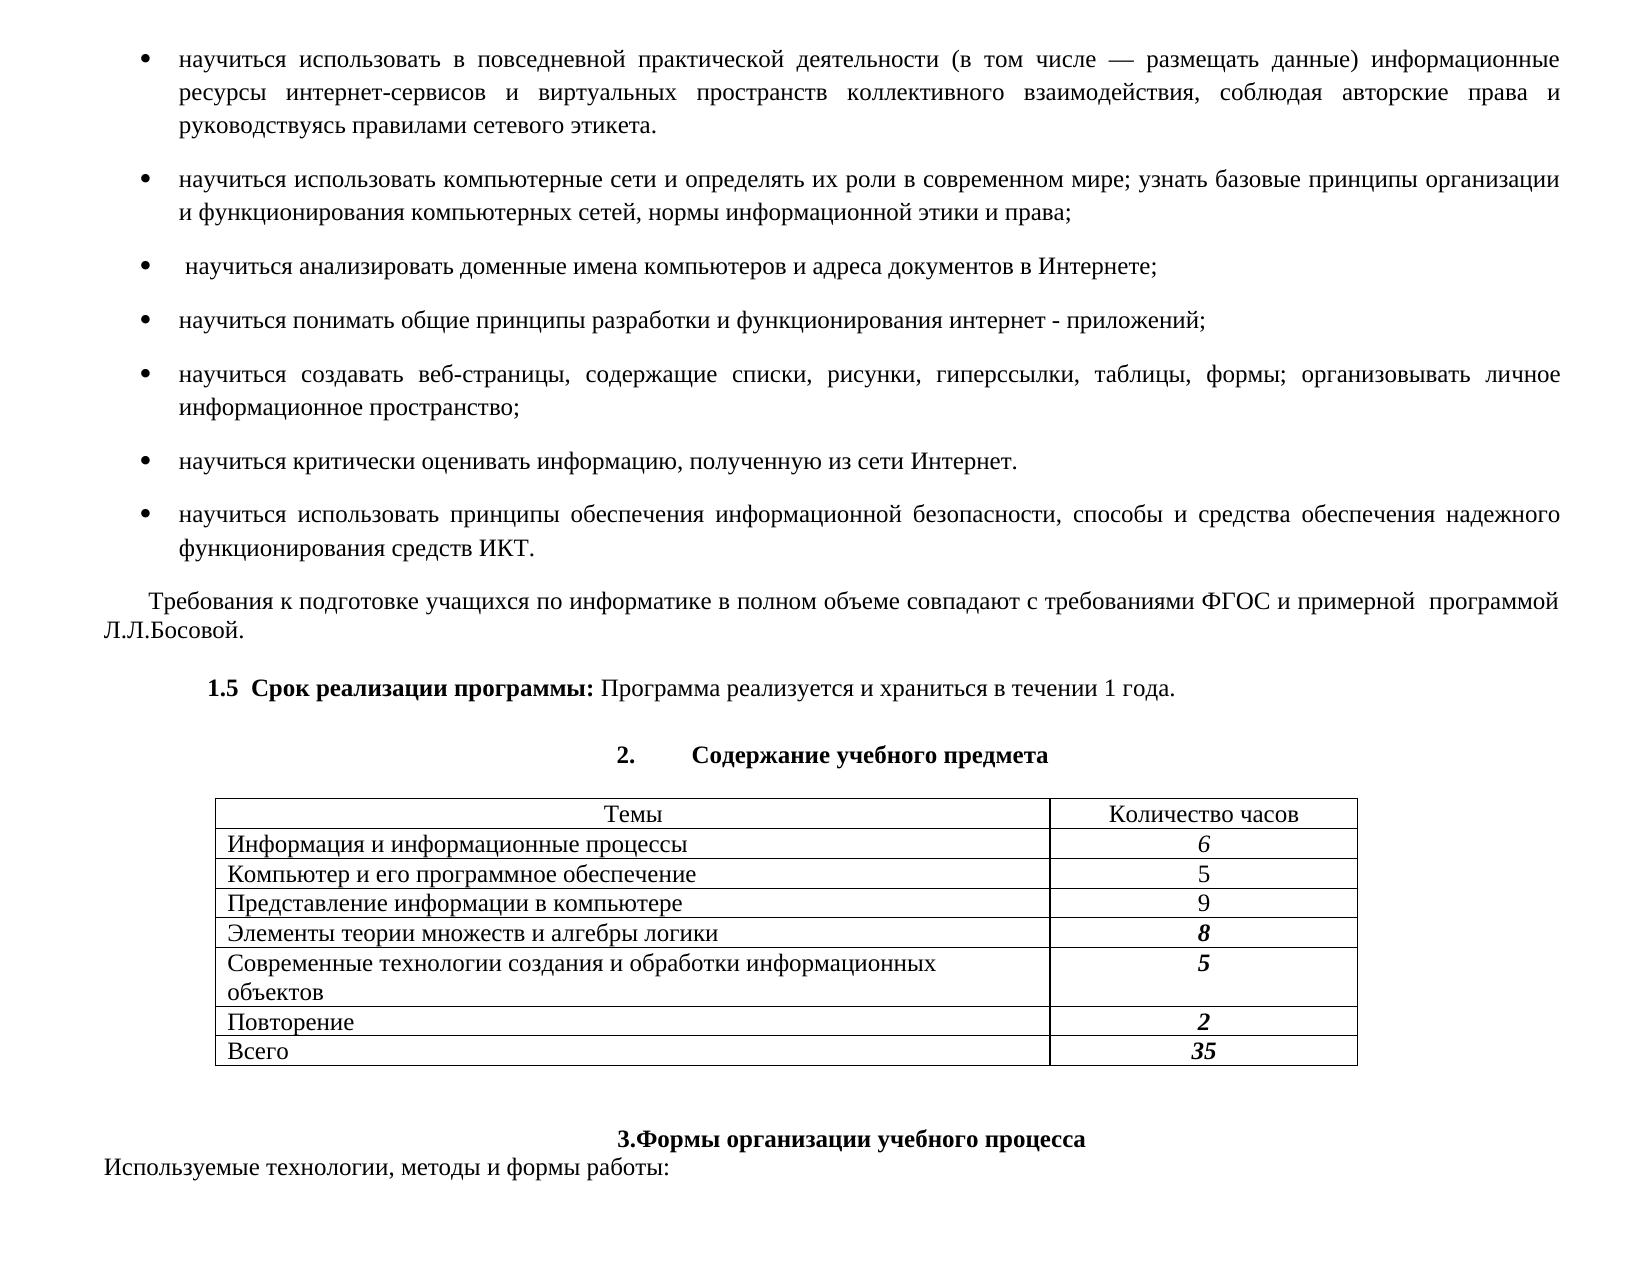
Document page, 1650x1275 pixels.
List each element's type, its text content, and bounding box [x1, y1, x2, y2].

list научиться понимать общие принципы разработки и функционирования интернет - приложений; [141, 305, 1561, 334]
text 2. Содержание учебного предмета [104, 741, 1561, 769]
table_cell Современные технологии создания и обработки информационных объектов [216, 948, 1049, 1006]
table_header Темы [216, 799, 1049, 828]
table_cell Элементы теории множеств и алгебры логики [216, 918, 1049, 947]
table_header Количество часов [1051, 799, 1357, 828]
text 1.5 Срок реализации программы: Программа реализуется и храниться в течении 1 года. [207, 673, 1561, 701]
list научиться использовать принципы обеспечения информационной безопасности, способы и средства обеспечения надежного функционирования средств ИКТ. [141, 499, 1561, 561]
table_cell 8 [1051, 918, 1357, 947]
list научиться использовать компьютерные сети и определять их роли в современном мире; узнать базовые принципы организации и функционирования компьютерных сетей, нормы информационной этики и права; [141, 164, 1561, 226]
table_cell 9 [1051, 889, 1357, 917]
text Используемые технологии, методы и формы работы: [104, 1152, 1561, 1181]
list научиться создавать веб-страницы, содержащие списки, рисунки, гиперссылки, таблицы, формы; организовывать личное информационное пространство; [141, 359, 1561, 421]
table_cell 6 [1051, 829, 1357, 858]
table_cell 5 [1051, 948, 1357, 1006]
table_cell Повторение [216, 1007, 1049, 1035]
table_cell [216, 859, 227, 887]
text 3.Формы организации учебного процесса [141, 1124, 1561, 1152]
table_cell Всего [216, 1036, 1049, 1065]
table_cell 35 [1051, 1036, 1357, 1065]
table_cell Информация и информационные процессы [216, 829, 1049, 858]
table_cell Представление информации в компьютере [216, 889, 1049, 917]
subtitle Требования к подготовке учащихся по информатике в полном объеме совпадают с требованиями ФГОС и примерной программой Л.Л.Босовой. [104, 586, 1561, 644]
table_cell 2 [1051, 1007, 1357, 1035]
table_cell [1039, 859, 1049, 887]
list научиться критически оценивать информацию, полученную из сети Интернет. [141, 446, 1561, 474]
list научиться анализировать доменные имена компьютеров и адреса документов в Интернете; [141, 251, 1561, 280]
list научиться использовать в повседневной практической деятельности (в том числе — размещать данные) информационные ресурсы интернет-сервисов и виртуальных пространств коллективного взаимодействия, соблюдая авторские права и руководствуясь правилами сетевого этикета. [141, 44, 1561, 139]
